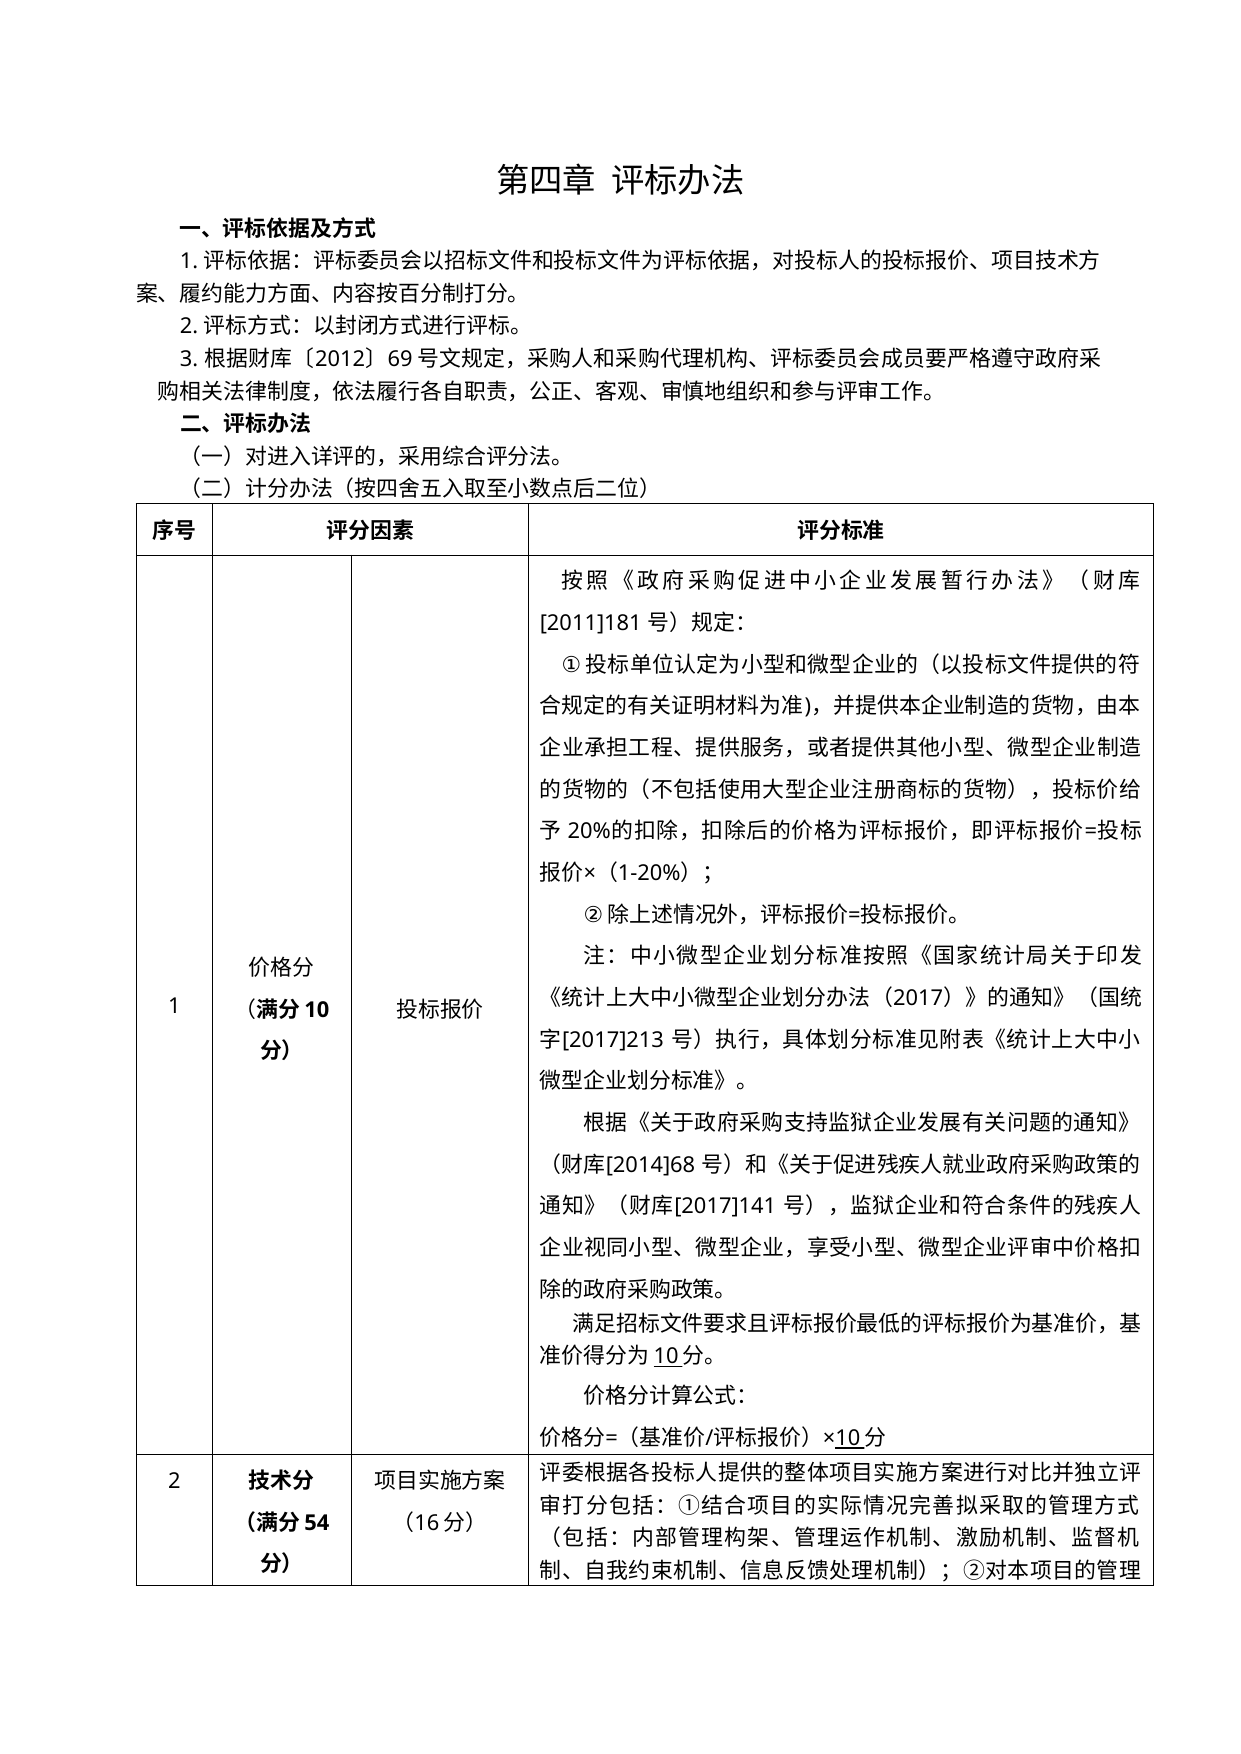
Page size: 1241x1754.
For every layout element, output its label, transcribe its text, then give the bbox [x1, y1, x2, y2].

text 3. 根据财库〔2012〕69号文规定，采购人和采购代理机构、评标委员会成员要严格遵守政府采购相关法律制度，依法履行各自职责，公正、客观、审慎地组织和参与评审工作。 [158, 341, 1104, 406]
table_header 序号 [137, 504, 212, 554]
table_cell 投标报价 [352, 556, 528, 1454]
table_cell 项目实施方案 （16分） [352, 1455, 528, 1585]
text 一、评标依据及方式 [136, 211, 1104, 243]
table_cell 1 [137, 556, 212, 1454]
text 2. 评标方式：以封闭方式进行评标。 [158, 308, 1104, 341]
text 二、评标办法 [136, 406, 1104, 438]
text （二）计分办法（按四舍五入取至小数点后二位） [136, 471, 1104, 503]
text 1. 评标依据：评标委员会以招标文件和投标文件为评标依据，对投标人的投标报价、项目技术方案、履约能力方面、内容按百分制打分。 [136, 243, 1104, 308]
table_cell 价格分 （满分10分） [213, 556, 351, 1454]
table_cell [529, 1455, 1153, 1585]
table_header 评分标准 [529, 504, 1153, 554]
table_header 评分因素 [213, 504, 528, 554]
table_cell 技术分 （满分54分） [213, 1455, 351, 1585]
table_cell 按照《政府采购促进中小企业发展暂行办法》（财库[2011]181 号）规定： ①投标单位认定为小型和微型企业的（以投标文件提供的符合规定的有关证明材料为准)，并提供本企业制造的货物，由本企业承担工程、提供服务，或者提供其他小型、微型企业制造的货物的（不包括使用大型企业注册商标的货物），投标价给予 20%的扣除，扣除后的价格为评标报价，即评标报价=投标报价×（1-20%）； ②除上述情况外，评标报价=投标报价。 注：中小微型企业划分标准按照《国家统计局关于印发《统计上大中小微型企业划分办法（2017）》的通知》（国统字[2017]213 号）执行，具体划分标准见附表《统计上大中小微型企业划分标准》。 根据《关于政府采购支持监狱企业发展有关问题的通知》（财库[2014]68 号）和《关于促进残疾人就业政府采购政策的通知》（财库[2017]141 号），监狱企业和符合条件的残疾人企业视同小型、微型企业，享受小型、微型企业评审中价格扣除的政府采购政策。 满足招标文件要求且评标报价最低的评标报价为基准价，基准价得分为10分。 价格分计算公式： 价格分=（基准价/评标报价）×10分 [529, 556, 1153, 1454]
text （一）对进入详评的，采用综合评分法。 [136, 438, 1104, 471]
text 第四章 评标办法 [136, 146, 1104, 211]
table_cell 2 [137, 1455, 212, 1585]
